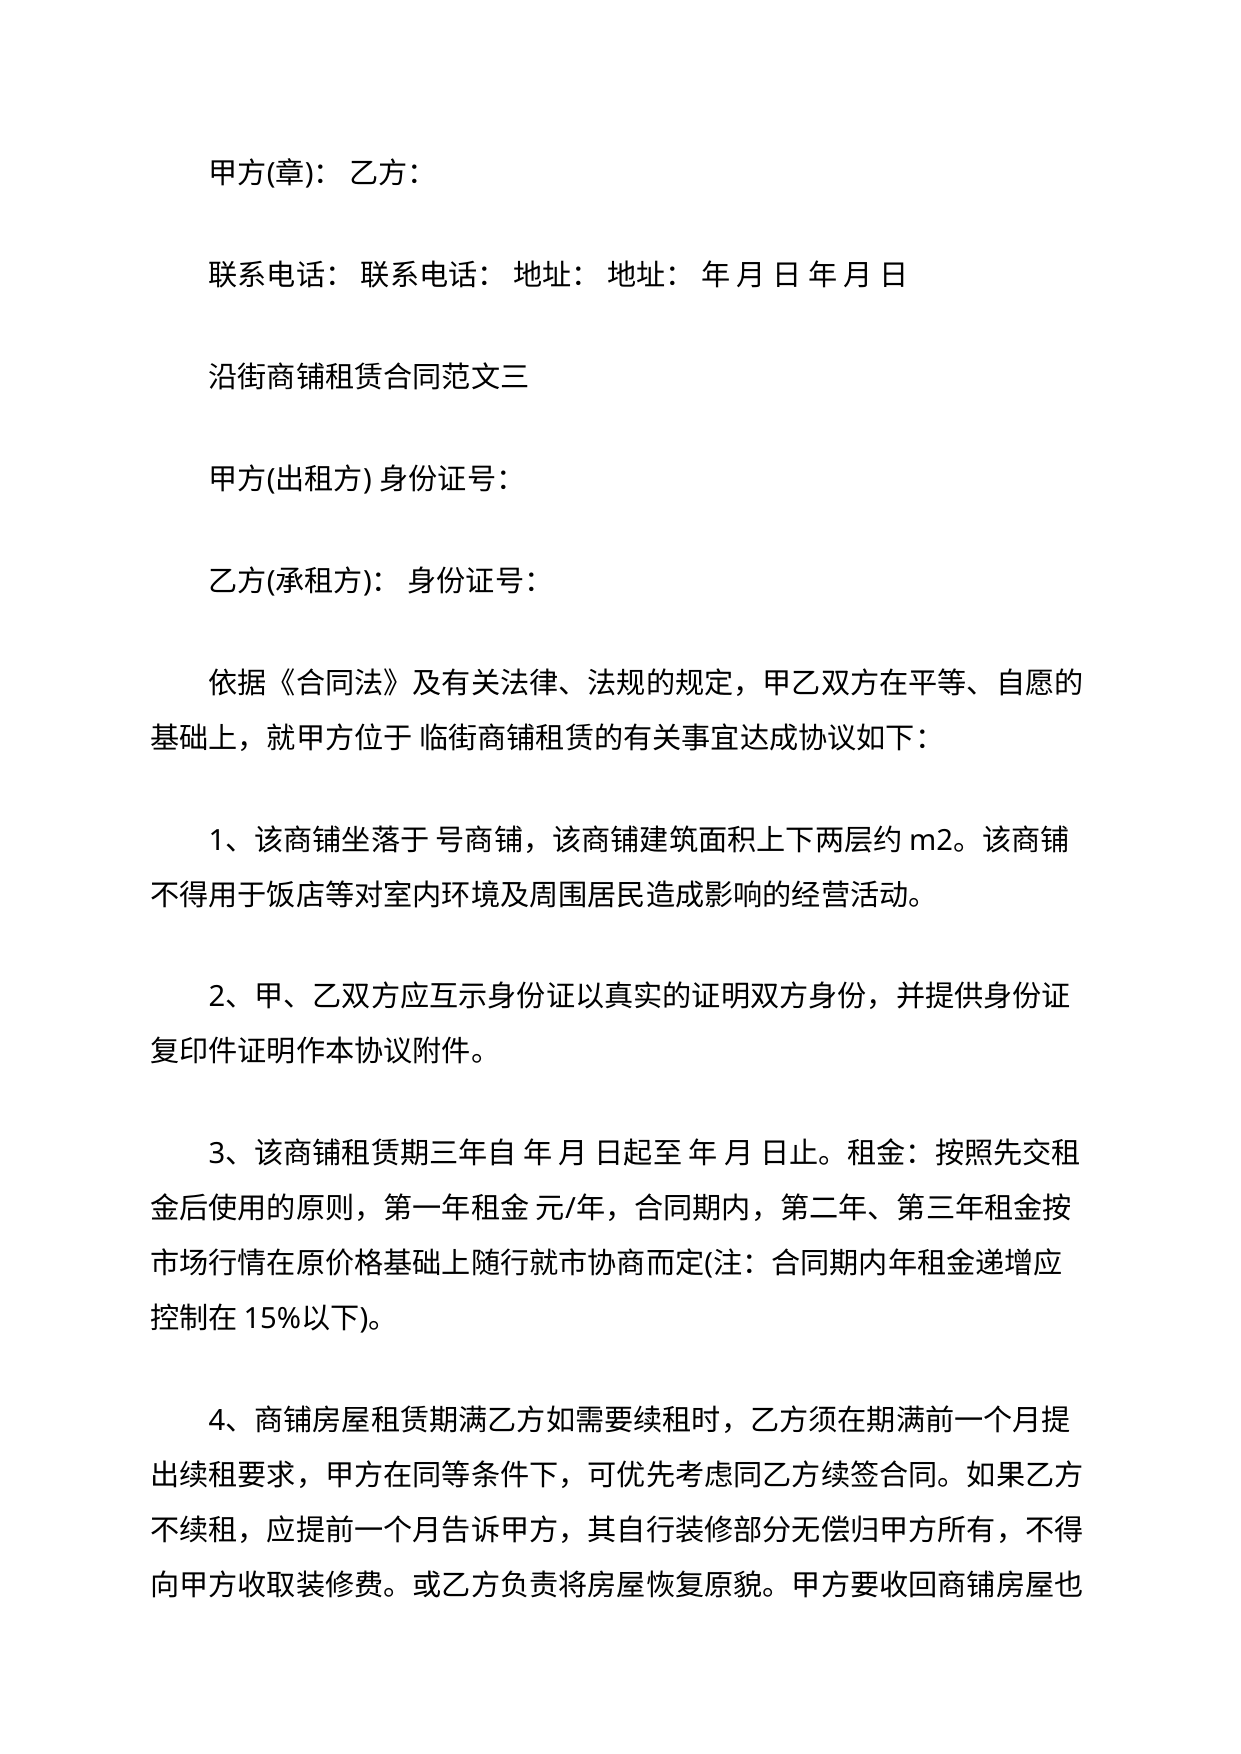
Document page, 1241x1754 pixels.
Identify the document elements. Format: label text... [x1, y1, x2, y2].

text 乙方(承租方)： 身份证号： [150, 557, 1090, 600]
text 3、该商铺租赁期三年自 年 月 日起至 年 月 日止。租金：按照先交租金后使用的原则，第一年租金 元/年，合同期内，第二年、第三年租金按市场行情在原价格基础上随行就市协商而定(注：合同期内年租金递增应控制在15%以下)。 [150, 1130, 1090, 1337]
text 甲方(章)： 乙方： [150, 150, 1090, 192]
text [150, 1397, 1090, 1604]
text 沿街商铺租赁合同范文三 [150, 354, 1090, 396]
text 甲方(出租方) 身份证号： [150, 456, 1090, 498]
text 1、该商铺坐落于 号商铺，该商铺建筑面积上下两层约 m2。该商铺不得用于饭店等对室内环境及周围居民造成影响的经营活动。 [150, 816, 1090, 913]
text 联系电话： 联系电话： 地址： 地址： 年 月 日 年 月 日 [150, 252, 1090, 294]
text 2、甲、乙双方应互示身份证以真实的证明双方身份，并提供身份证复印件证明作本协议附件。 [150, 973, 1090, 1070]
text 依据《合同法》及有关法律、法规的规定，甲乙双方在平等、自愿的基础上，就甲方位于 临街商铺租赁的有关事宜达成协议如下： [150, 659, 1090, 757]
